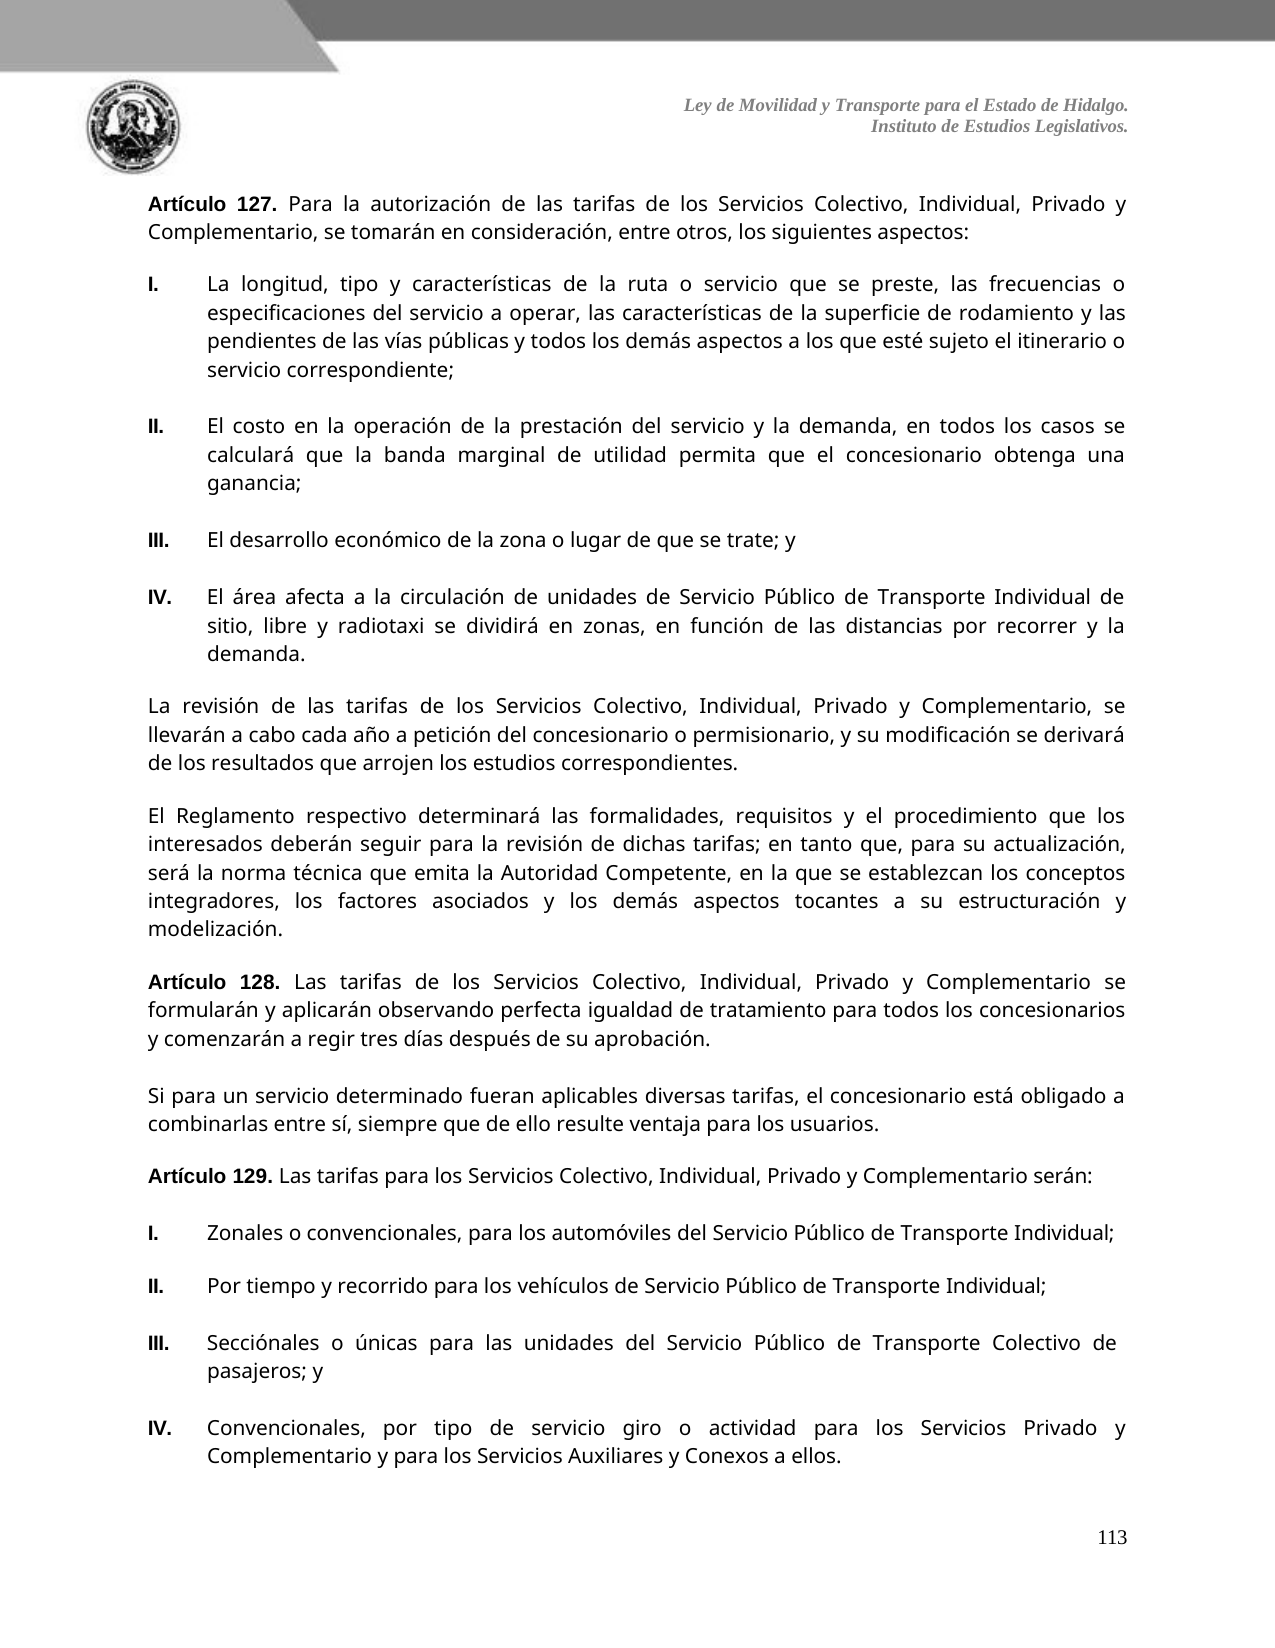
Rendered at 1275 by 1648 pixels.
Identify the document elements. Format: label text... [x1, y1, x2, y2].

text Si para un servicio determinado fueran aplicables diversas tarifas, el concesionario está obligado a combinarlas entre sí, siempre que de ello resulte ventaja para los usuarios. [148, 1081, 1127, 1138]
list Por tiempo y recorrido para los vehículos de Servicio Público de Transporte Individual; [148, 1271, 1142, 1299]
picture [0, 0, 1275, 176]
list El área afecta a la circulación de unidades de Servicio Público de Transporte Individual de sitio, libre y radiotaxi se dividirá en zonas, en función de las distancias por recorrer y la demanda. [148, 582, 1127, 668]
list La longitud, tipo y características de la ruta o servicio que se preste, las frecuencias o especificaciones del servicio a operar, las características de la superficie de rodamiento y las pendientes de las vías públicas y todos los demás aspectos a los que esté sujeto el itinerario o servicio correspondiente; [148, 269, 1127, 383]
list Secciónales o únicas para las unidades del Servicio Público de Transporte Colectivo de pasajeros; y [148, 1328, 1118, 1384]
list El costo en la operación de la prestación del servicio y la demanda, en todos los casos se calculará que la banda marginal de utilidad permita que el concesionario obtenga una ganancia; [148, 412, 1126, 497]
text La revisión de las tarifas de los Servicios Colectivo, Individual, Privado y Complementario, se llevarán a cabo cada año a petición del concesionario o permisionario, y su modificación se derivará de los resultados que arrojen los estudios correspondientes. [148, 692, 1127, 777]
text Artículo 127. Para la autorización de las tarifas de los Servicios Colectivo, Individual, Privado y Complementario, se tomarán en consideración, entre otros, los siguientes aspectos: [148, 189, 1128, 246]
text Artículo 128. Las tarifas de los Servicios Colectivo, Individual, Privado y Complementario se formularán y aplicarán observando perfecta igualdad de tratamiento para todos los concesionarios y comenzarán a regir tres días después de su aprobación. [148, 967, 1126, 1052]
list Zonales o convencionales, para los automóviles del Servicio Público de Transporte Individual; [148, 1218, 1142, 1247]
text Artículo 129. Las tarifas para los Servicios Colectivo, Individual, Privado y Complementario serán: [148, 1162, 1142, 1190]
list El desarrollo económico de la zona o lugar de que se trate; y [148, 525, 1142, 554]
list Convencionales, por tipo de servicio giro o actividad para los Servicios Privado y Complementario y para los Servicios Auxiliares y Conexos a ellos. [148, 1413, 1126, 1470]
text El Reglamento respectivo determinará las formalidades, requisitos y el procedimiento que los interesados deberán seguir para la revisión de dichas tarifas; en tanto que, para su actualización, será la norma técnica que emita la Autoridad Competente, en la que se establezcan los conceptos integradores, los factores asociados y los demás aspectos tocantes a su estructuración y modelización. [148, 801, 1127, 943]
